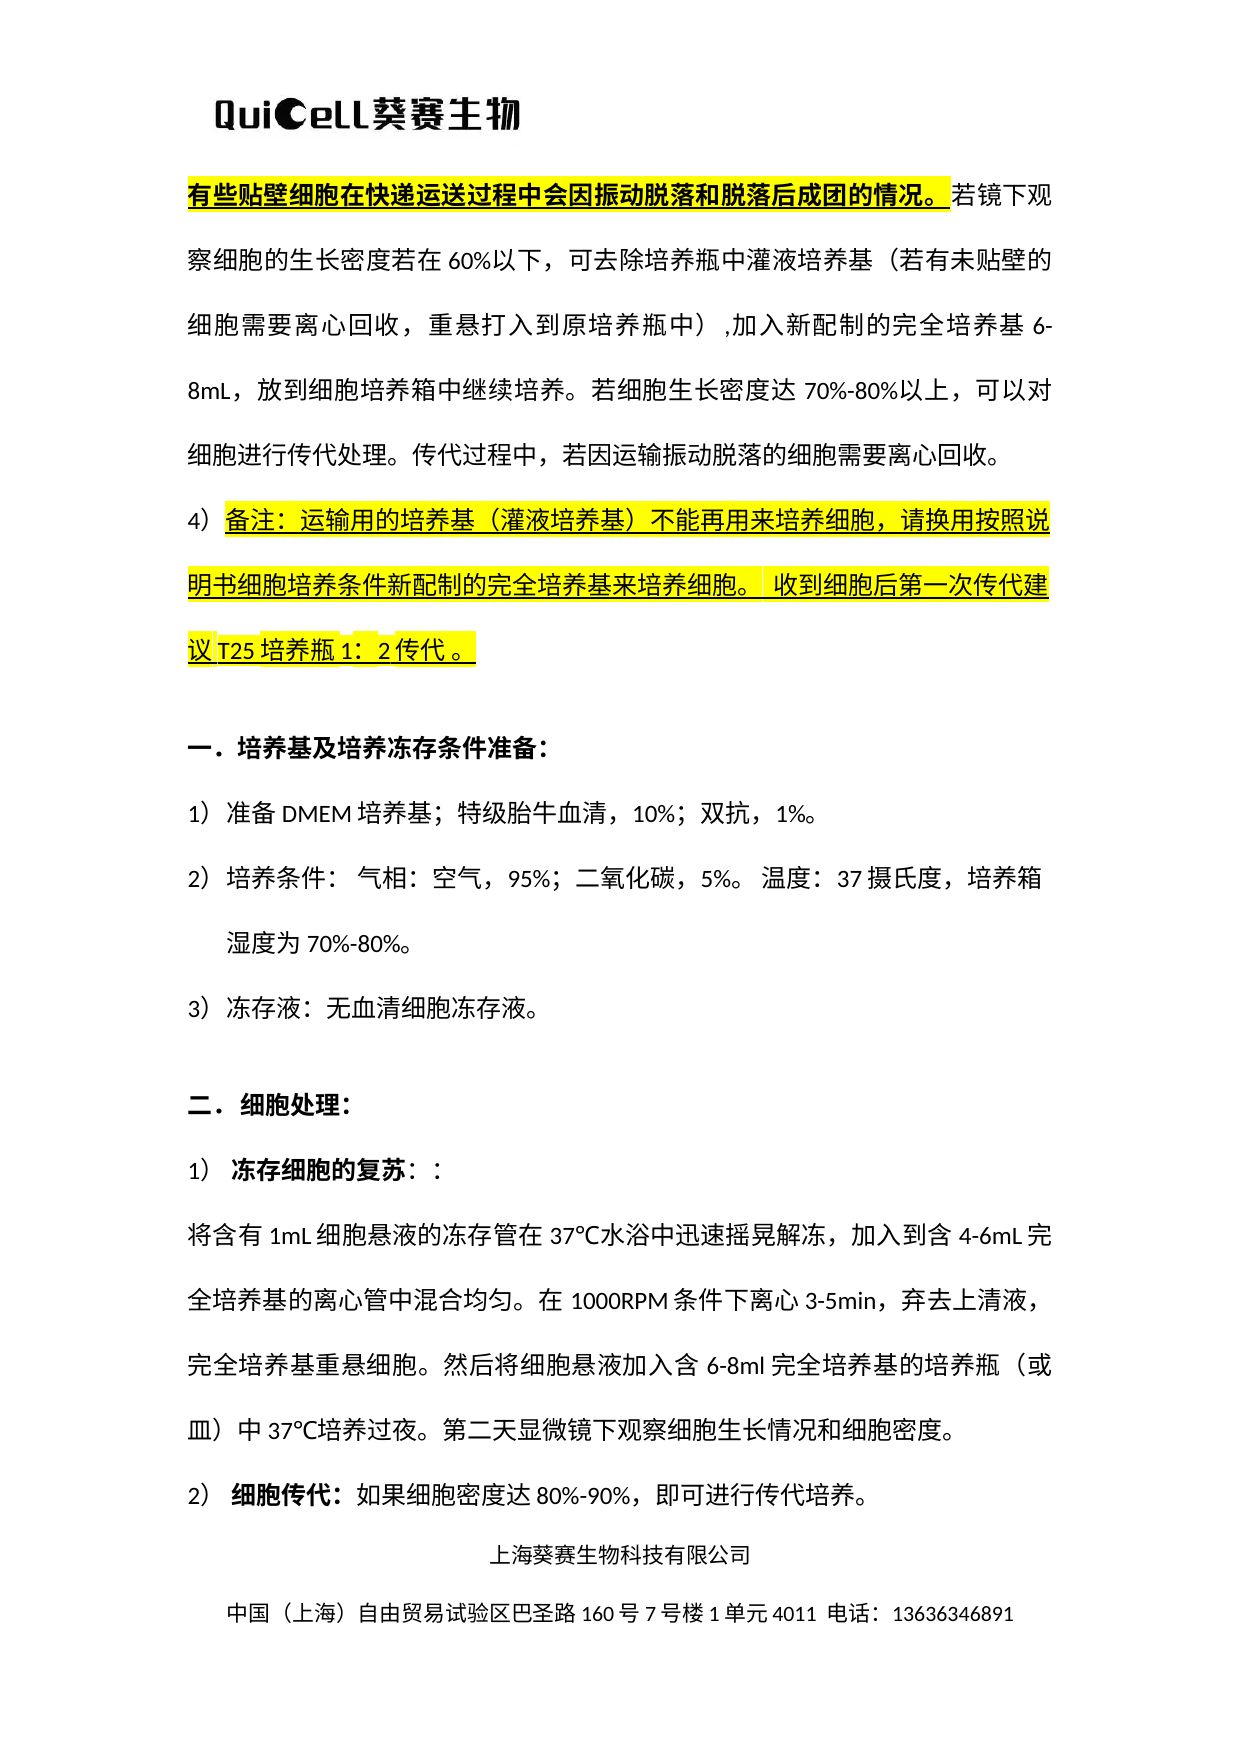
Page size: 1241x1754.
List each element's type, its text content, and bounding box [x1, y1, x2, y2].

text 一．培养基及培养冻存条件准备： [187, 714, 1053, 779]
list 细胞处理： [187, 1071, 1053, 1136]
picture [203, 38, 537, 161]
list 冻存细胞的复苏：： [187, 1136, 1053, 1201]
list 准备DMEM培养基；特级胎牛血清，10%；双抗，1%。 [187, 779, 1053, 844]
list 4）备注：运输用的培养基（灌液培养基）不能再用来培养细胞，请换用按照说明书细胞培养条件新配制的完全培养基来培养细胞。 收到细胞后第一次传代建议T25培养瓶1：2传代 。 [187, 486, 1053, 681]
list 将含有1mL细胞悬液的冻存管在37℃水浴中迅速摇晃解冻，加入到含4-6mL完全培养基的离心管中混合均匀。在1000RPM条件下离心3-5min，弃去上清液，完全培养基重悬细胞。然后将细胞悬液加入含6-8ml完全培养基的培养瓶（或皿）中37℃培养过夜。第二天显微镜下观察细胞生长情况和细胞密度。 [187, 1201, 1053, 1461]
list 细胞传代：如果细胞密度达80%-90%，即可进行传代培养。 [187, 1461, 1053, 1526]
list 培养条件： 气相：空气，95%；二氧化碳，5%。 温度：37摄氏度，培养箱湿度为70%-80%。 [187, 844, 1053, 974]
list 冻存液：无血清细胞冻存液。 [187, 974, 1053, 1039]
